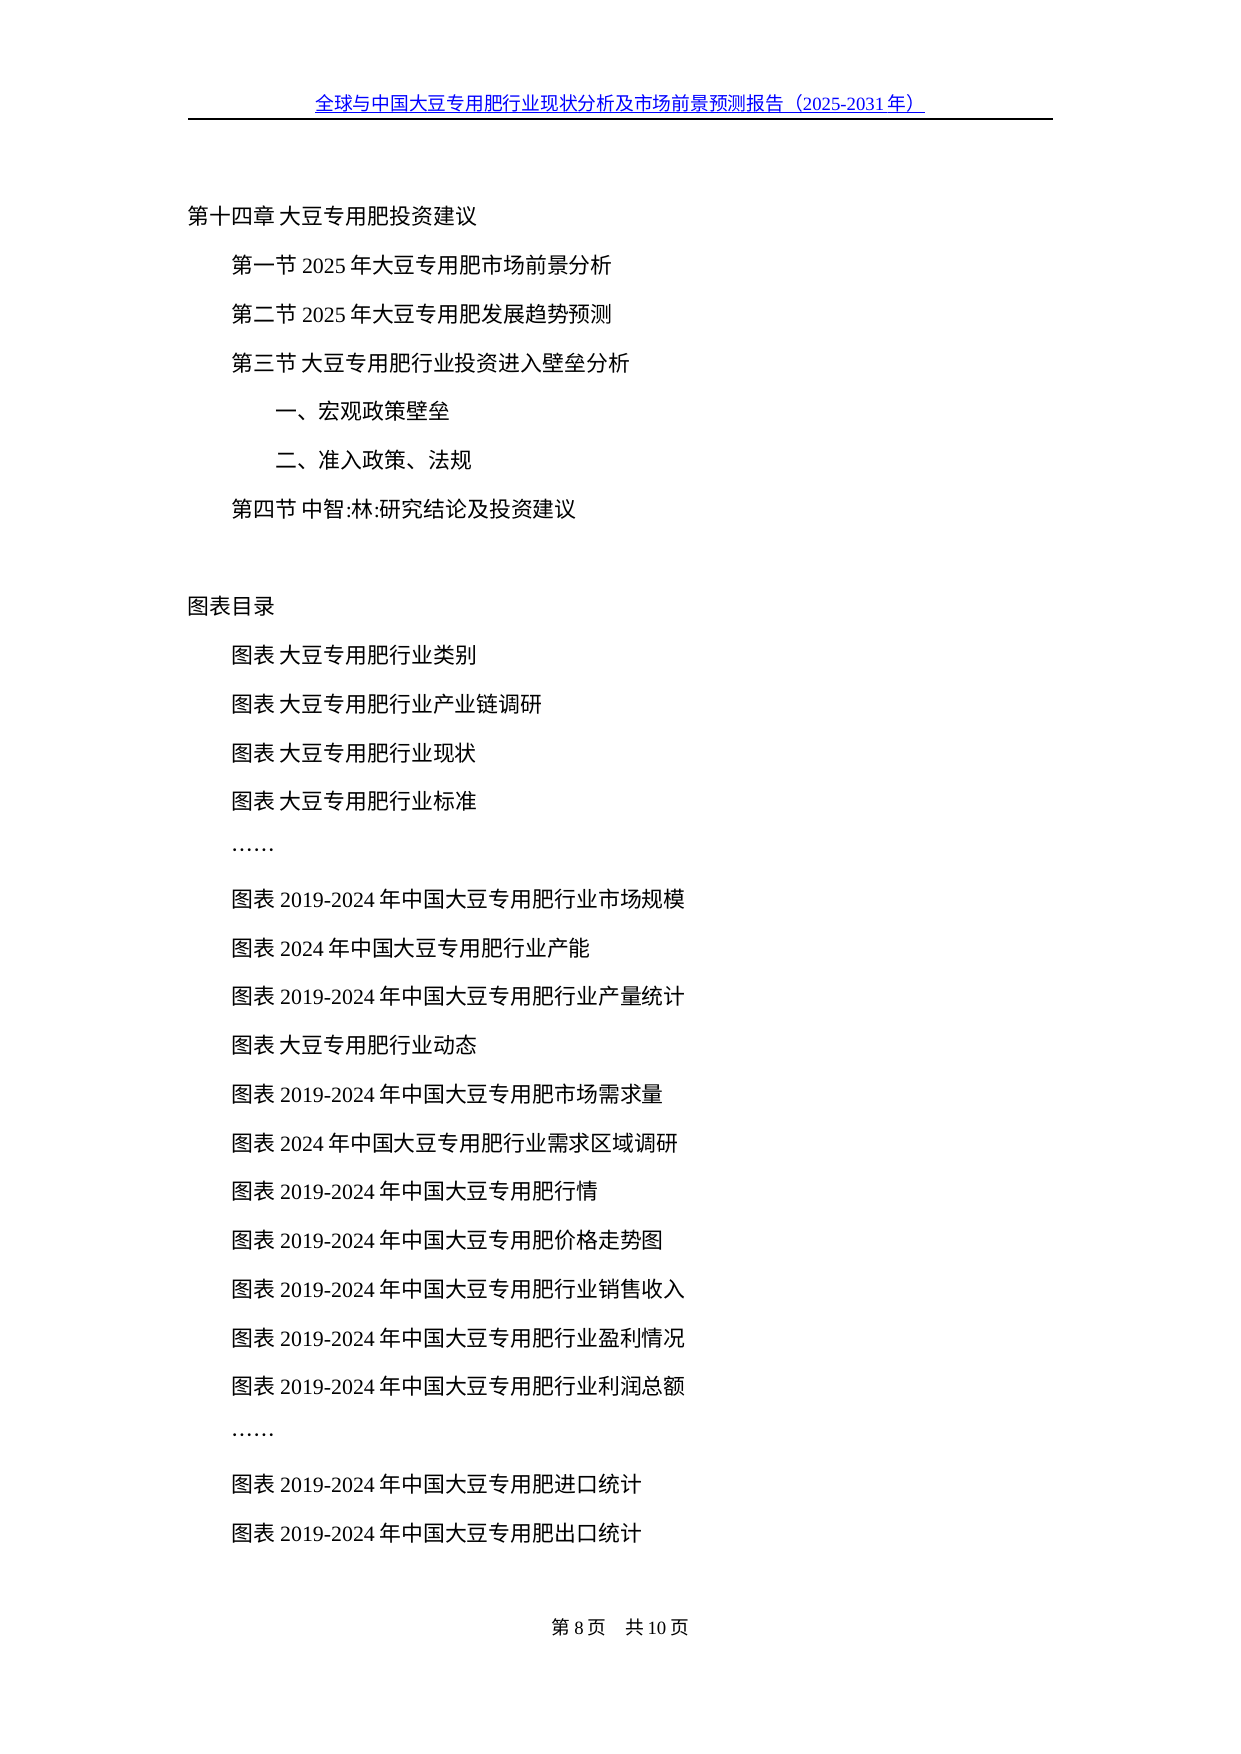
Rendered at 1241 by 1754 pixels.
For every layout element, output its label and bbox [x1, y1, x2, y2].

text [187, 150, 1053, 1548]
